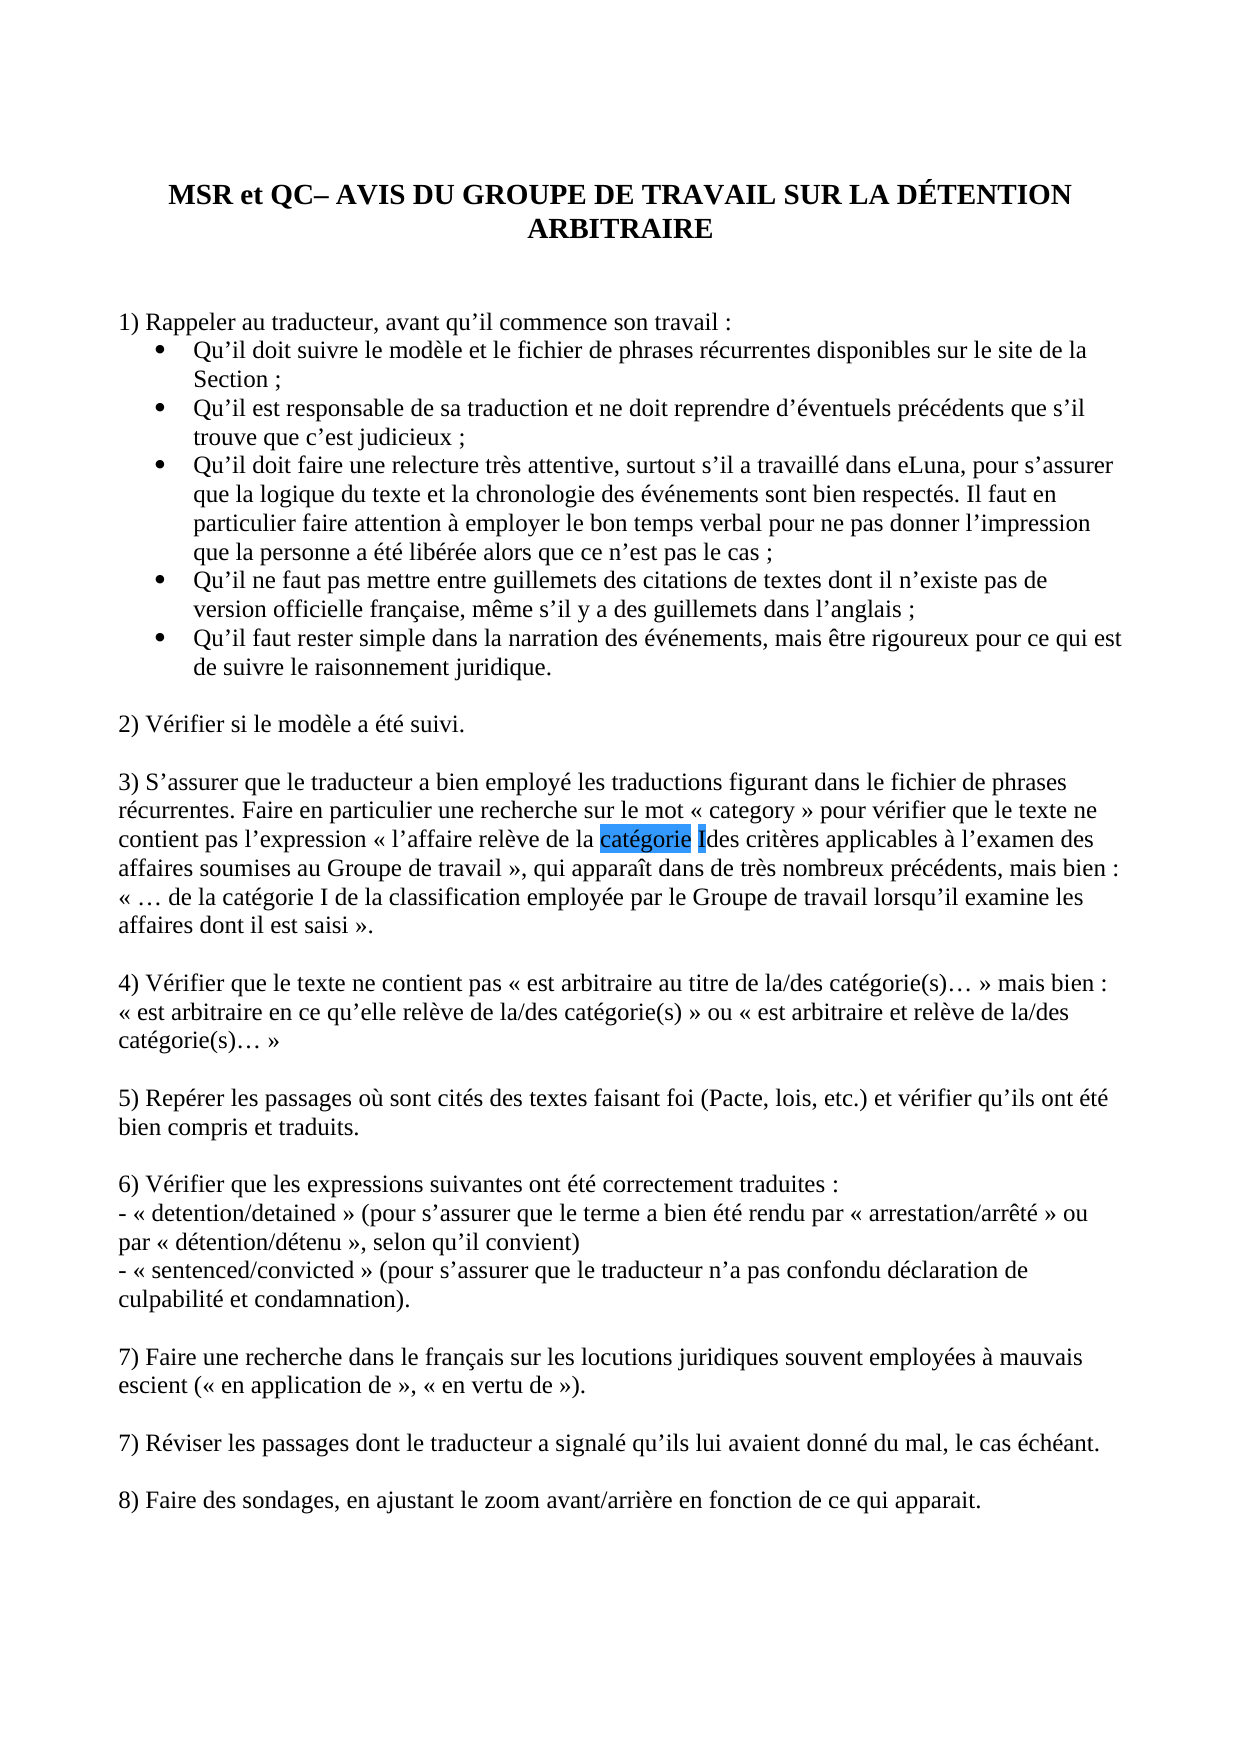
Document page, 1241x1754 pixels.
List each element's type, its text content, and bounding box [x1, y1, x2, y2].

list Qu’il faut rester simple dans la narration des événements, mais être rigoureux pour ce qui est de suivre le raisonnement juridique. [156, 623, 1122, 680]
text 4) Vérifier que le texte ne contient pas « est arbitraire au titre de la/des catégorie(s)… » mais bien : « est arbitraire en ce qu’elle relève de la/des catégorie(s) » ou « est arbitraire et relève de la/des catégorie(s)… » [118, 968, 1122, 1054]
text 8) Faire des sondages, en ajustant le zoom avant/arrière en fonction de ce qui apparait. [118, 1485, 1122, 1514]
list Qu’il doit suivre le modèle et le fichier de phrases récurrentes disponibles sur le site de la Section ; [156, 335, 1122, 393]
text 2) Vérifier si le modèle a été suivi. [118, 709, 1122, 738]
list Qu’il est responsable de sa traduction et ne doit reprendre d’éventuels précédents que s’il trouve que c’est judicieux ; [156, 393, 1122, 450]
text 6) Vérifier que les expressions suivantes ont été correctement traduites : [118, 1169, 1122, 1198]
list Qu’il doit faire une relecture très attentive, surtout s’il a travaillé dans eLuna, pour s’assurer que la logique du texte et la chronologie des événements sont bien respectés. Il faut en particulier faire attention à employer le bon temps verbal pour ne pas donner l’impression que la personne a été libérée alors que ce n’est pas le cas ; [156, 450, 1122, 565]
text 7) Faire une recherche dans le français sur les locutions juridiques souvent employées à mauvais escient (« en application de », « en vertu de »). [118, 1342, 1122, 1399]
text - « sentenced/convicted » (pour s’assurer que le traducteur n’a pas confondu déclaration de culpabilité et condamnation). [118, 1255, 1122, 1313]
text MSR et QC– AVIS DU GROUPE DE TRAVAIL SUR LA DÉTENTION ARBITRAIRE [118, 177, 1122, 244]
text - « detention/detained » (pour s’assurer que le terme a bien été rendu par « arrestation/arrêté » ou par « détention/détenu », selon qu’il convient) [118, 1198, 1122, 1255]
text 5) Repérer les passages où sont cités des textes faisant foi (Pacte, lois, etc.) et vérifier qu’ils ont été bien compris et traduits. [118, 1083, 1122, 1140]
list Qu’il ne faut pas mettre entre guillemets des citations de textes dont il n’existe pas de version officielle française, même s’il y a des guillemets dans l’anglais ; [156, 565, 1122, 623]
text 3) S’assurer que le traducteur a bien employé les traductions figurant dans le fichier de phrases récurrentes. Faire en particulier une recherche sur le mot « category » pour vérifier que le texte ne contient pas l’expression « l’affaire relève de la catégorie Ides critères applicables à l’examen des affaires soumises au Groupe de travail », qui apparaît dans de très nombreux précédents, mais bien : « … de la catégorie I de la classification employée par le Groupe de travail lorsqu’il examine les affaires dont il est saisi ». [118, 767, 1122, 939]
text 1) Rappeler au traducteur, avant qu’il commence son travail : [118, 307, 1122, 335]
text 7) Réviser les passages dont le traducteur a signalé qu’ils lui avaient donné du mal, le cas échéant. [118, 1428, 1122, 1457]
